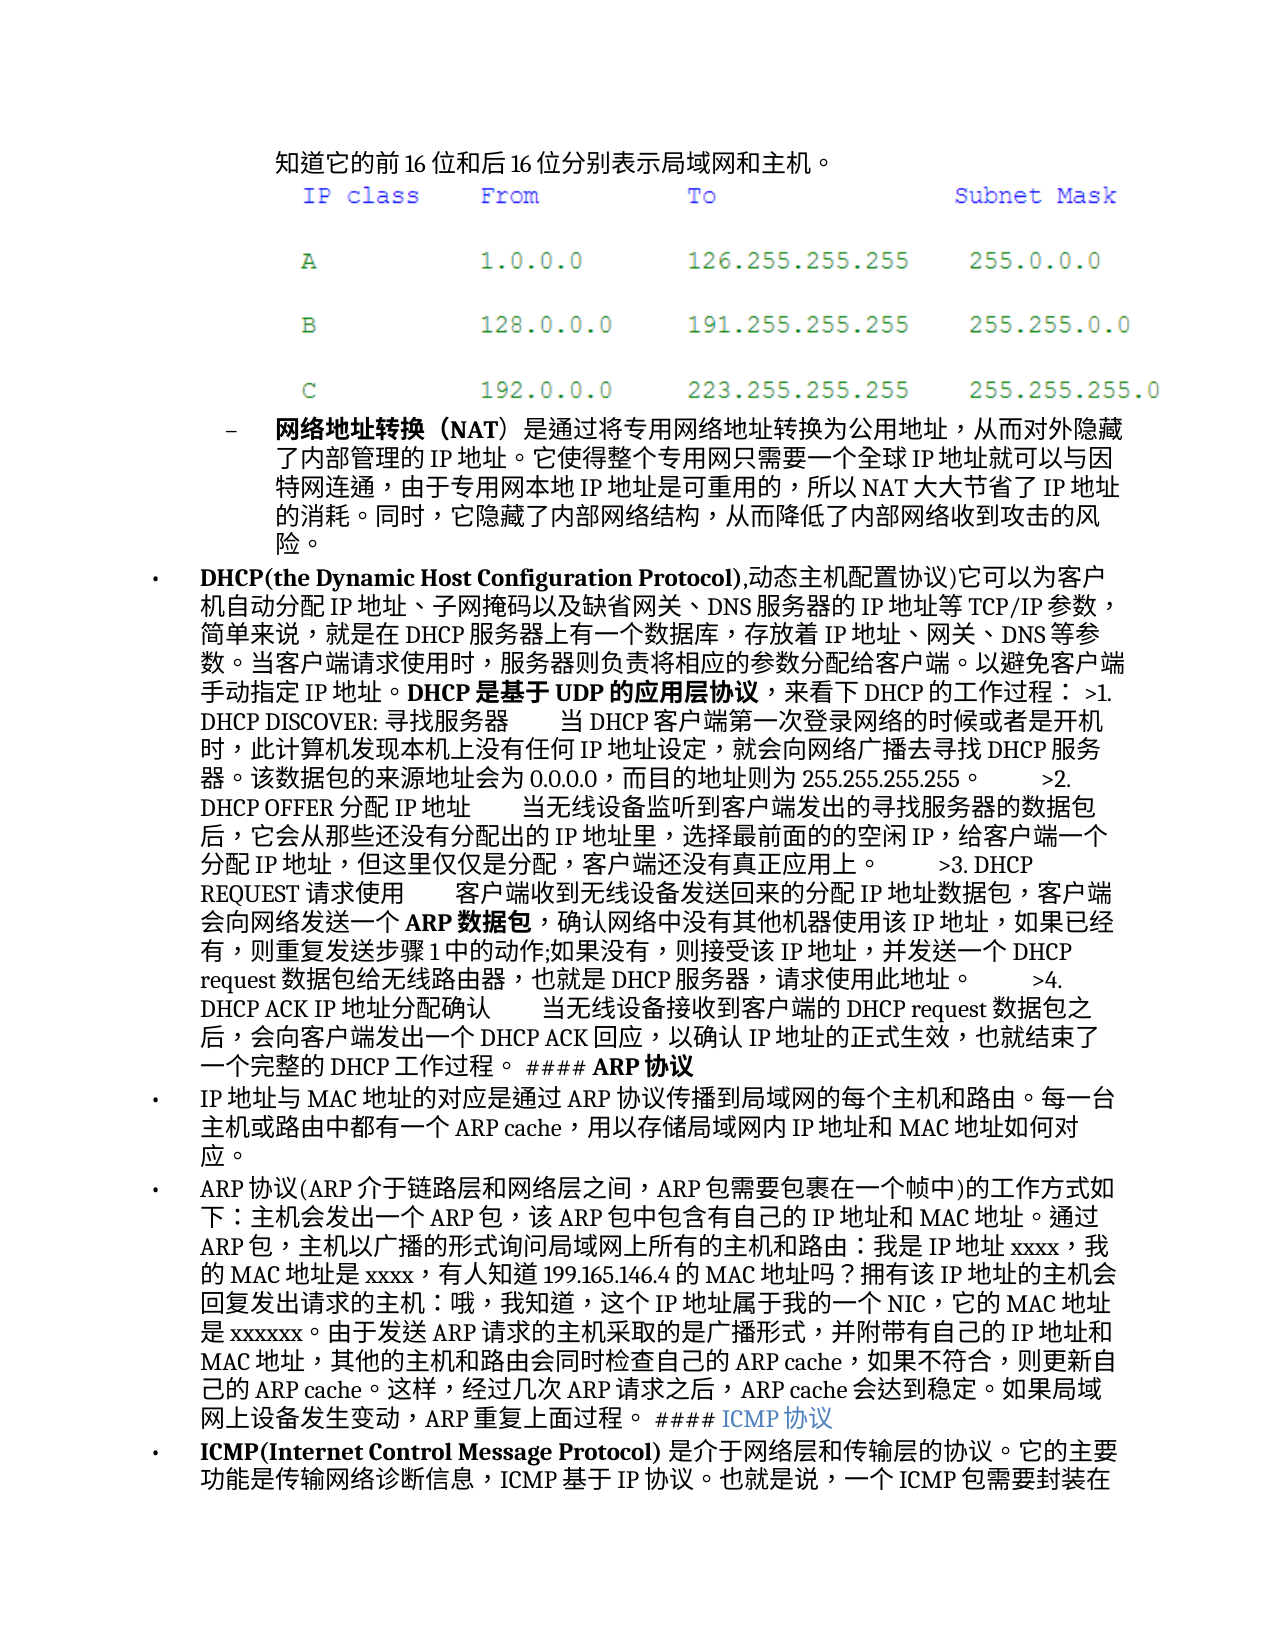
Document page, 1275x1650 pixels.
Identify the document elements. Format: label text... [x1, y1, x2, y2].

list IP地址与MAC地址的对应是通过ARP协议传播到局域网的每个主机和路由。每一台主机或路由中都有一个ARP cache，用以存储局域网内IP地址和MAC地址如何对应。 [150, 1085, 1125, 1171]
picture [293, 178, 1169, 413]
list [150, 1438, 1125, 1495]
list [225, 150, 1125, 413]
list 网络地址转换（NAT）是通过将专用网络地址转换为公用地址，从而对外隐藏了内部管理的IP地址。它使得整个专用网只需要一个全球IP地址就可以与因特网连通，由于专用网本地IP地址是可重用的，所以NAT大大节省了IP地址的消耗。同时，它隐藏了内部网络结构，从而降低了内部网络收到攻击的风险。 [225, 416, 1125, 560]
list DHCP(the Dynamic Host Configuration Protocol),动态主机配置协议)它可以为客户机自动分配IP地址、子网掩码以及缺省网关、DNS服务器的IP地址等TCP/IP参数，简单来说，就是在DHCP服务器上有一个数据库，存放着IP地址、网关、DNS等参数。当客户端请求使用时，服务器则负责将相应的参数分配给客户端。以避免客户端手动指定IP地址。DHCP是基于UDP的应用层协议，来看下DHCP的工作过程： >1. DHCP DISCOVER: 寻找服务器 当DHCP客户端第一次登录网络的时候或者是开机时，此计算机发现本机上没有任何IP地址设定，就会向网络广播去寻找DHCP服务器。该数据包的来源地址会为0.0.0.0，而目的地址则为255.255.255.255。 >2. DHCP OFFER 分配IP地址 当无线设备监听到客户端发出的寻找服务器的数据包后，它会从那些还没有分配出的IP地址里，选择最前面的的空闲IP，给客户端一个分配IP地址，但这里仅仅是分配，客户端还没有真正应用上。 >3. DHCP REQUEST 请求使用 客户端收到无线设备发送回来的分配IP地址数据包，客户端会向网络发送一个ARP数据包，确认网络中没有其他机器使用该IP地址，如果已经有，则重复发送步骤1中的动作;如果没有，则接受该IP地址，并发送一个DHCP request数据包给无线路由器，也就是DHCP服务器，请求使用此地址。 >4. DHCP ACK IP地址分配确认 当无线设备接收到客户端的DHCP request数据包之后，会向客户端发出一个DHCP ACK回应，以确认IP地址的正式生效，也就结束了一个完整的DHCP工作过程。 #### ARP协议 [150, 564, 1125, 1081]
list ARP协议(ARP介于链路层和网络层之间，ARP包需要包裹在一个帧中)的工作方式如下：主机会发出一个ARP包，该ARP包中包含有自己的IP地址和MAC地址。通过ARP包，主机以广播的形式询问局域网上所有的主机和路由：我是IP地址xxxx，我的MAC地址是xxxx，有人知道199.165.146.4的MAC地址吗？拥有该IP地址的主机会回复发出请求的主机：哦，我知道，这个IP地址属于我的一个NIC，它的MAC地址是xxxxxx。由于发送ARP请求的主机采取的是广播形式，并附带有自己的IP地址和MAC地址，其他的主机和路由会同时检查自己的ARP cache，如果不符合，则更新自己的ARP cache。这样，经过几次ARP请求之后，ARP cache会达到稳定。如果局域网上设备发生变动，ARP重复上面过程。 #### ICMP协议 [150, 1175, 1125, 1434]
